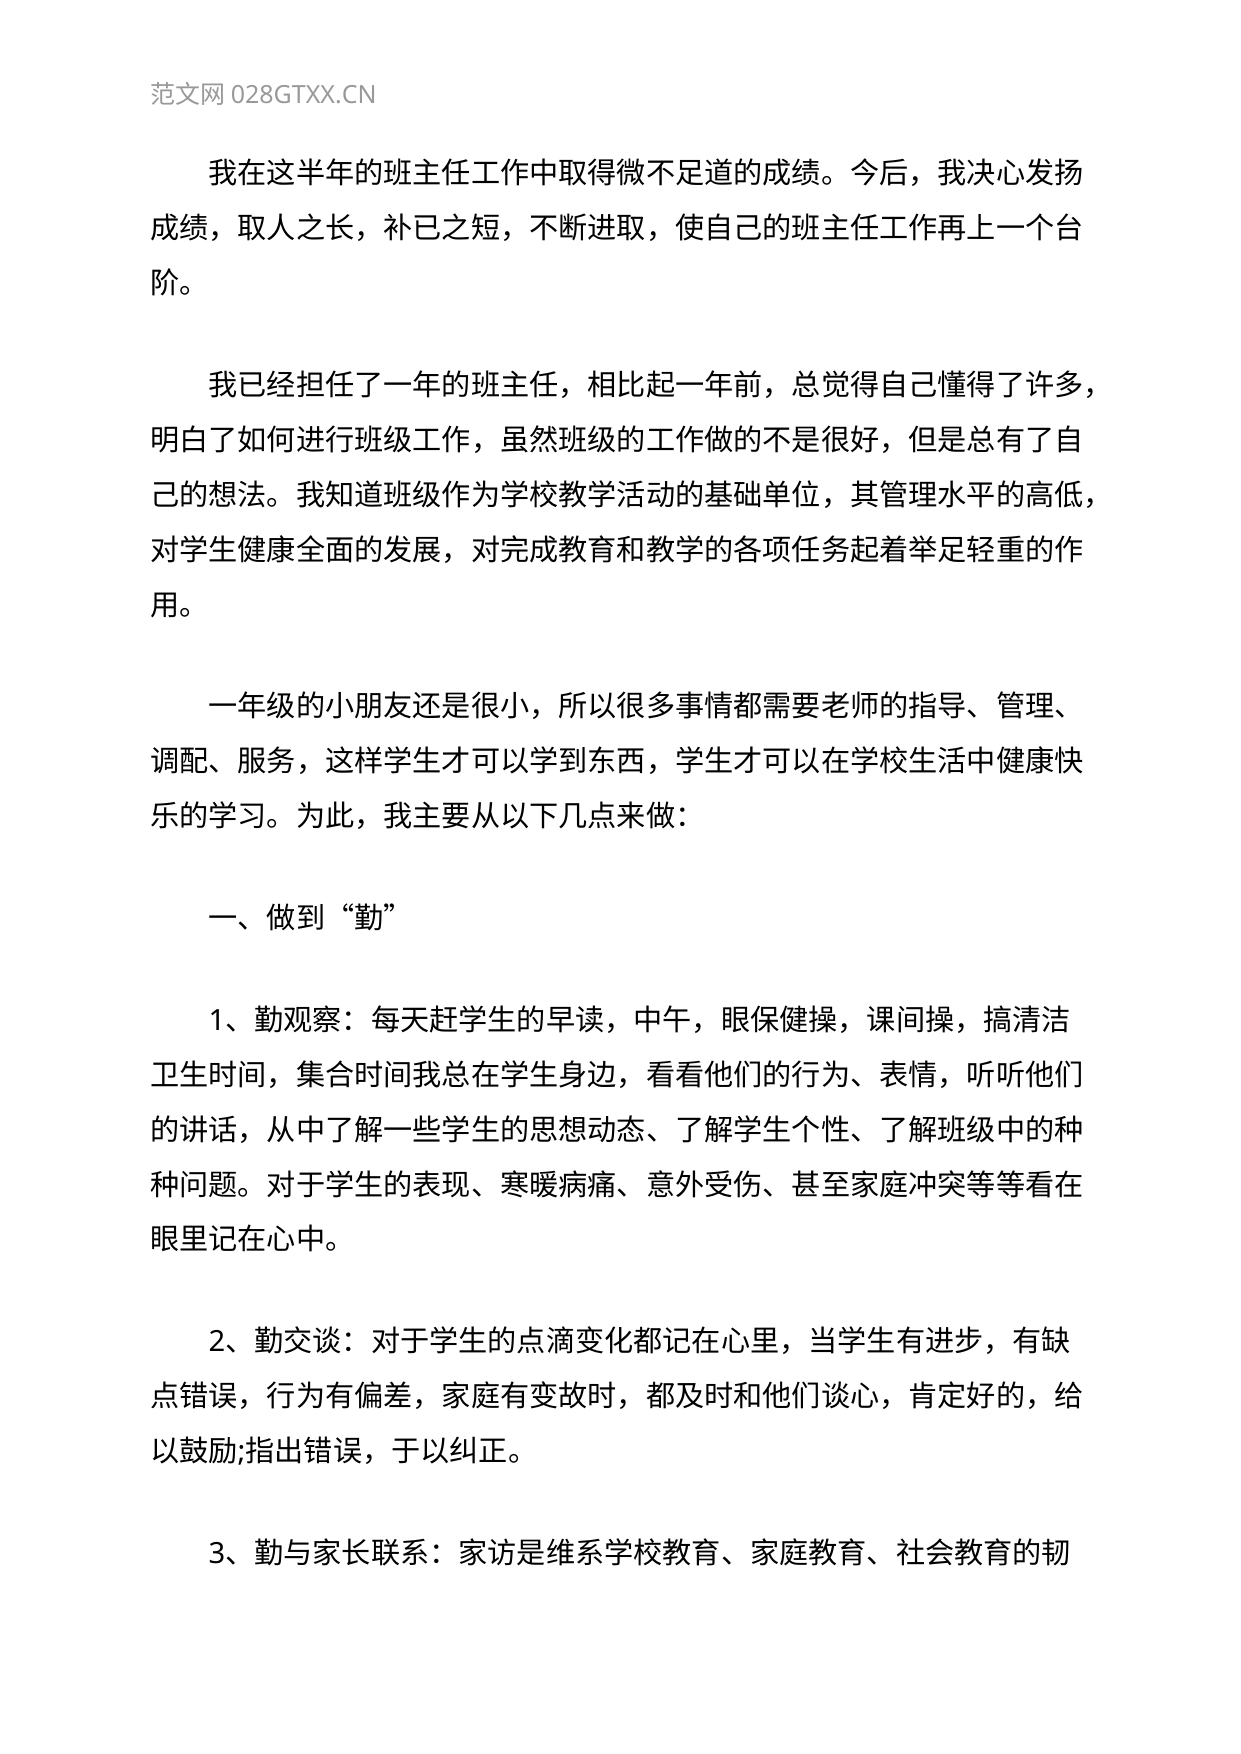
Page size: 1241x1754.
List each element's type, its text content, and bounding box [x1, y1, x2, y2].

text 我已经担任了一年的班主任，相比起一年前，总觉得自己懂得了许多，明白了如何进行班级工作，虽然班级的工作做的不是很好，但是总有了自己的想法。我知道班级作为学校教学活动的基础单位，其管理水平的高低，对学生健康全面的发展，对完成教育和教学的各项任务起着举足轻重的作用。 [150, 362, 1090, 623]
text 一、做到“勤” [150, 894, 1090, 937]
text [150, 1529, 1090, 1572]
text 我在这半年的班主任工作中取得微不足道的成绩。今后，我决心发扬成绩，取人之长，补已之短，不断进取，使自己的班主任工作再上一个台阶。 [150, 150, 1090, 302]
text 一年级的小朋友还是很小，所以很多事情都需要老师的指导、管理、调配、服务，这样学生才可以学到东西，学生才可以在学校生活中健康快乐的学习。为此，我主要从以下几点来做： [150, 683, 1090, 835]
text 1、勤观察：每天赶学生的早读，中午，眼保健操，课间操，搞清洁卫生时间，集合时间我总在学生身边，看看他们的行为、表情，听听他们的讲话，从中了解一些学生的思想动态、了解学生个性、了解班级中的种种问题。对于学生的表现、寒暖病痛、意外受伤、甚至家庭冲突等等看在眼里记在心中。 [150, 996, 1090, 1258]
text 2、勤交谈：对于学生的点滴变化都记在心里，当学生有进步，有缺点错误，行为有偏差，家庭有变故时，都及时和他们谈心，肯定好的，给以鼓励;指出错误，于以纠正。 [150, 1318, 1090, 1470]
